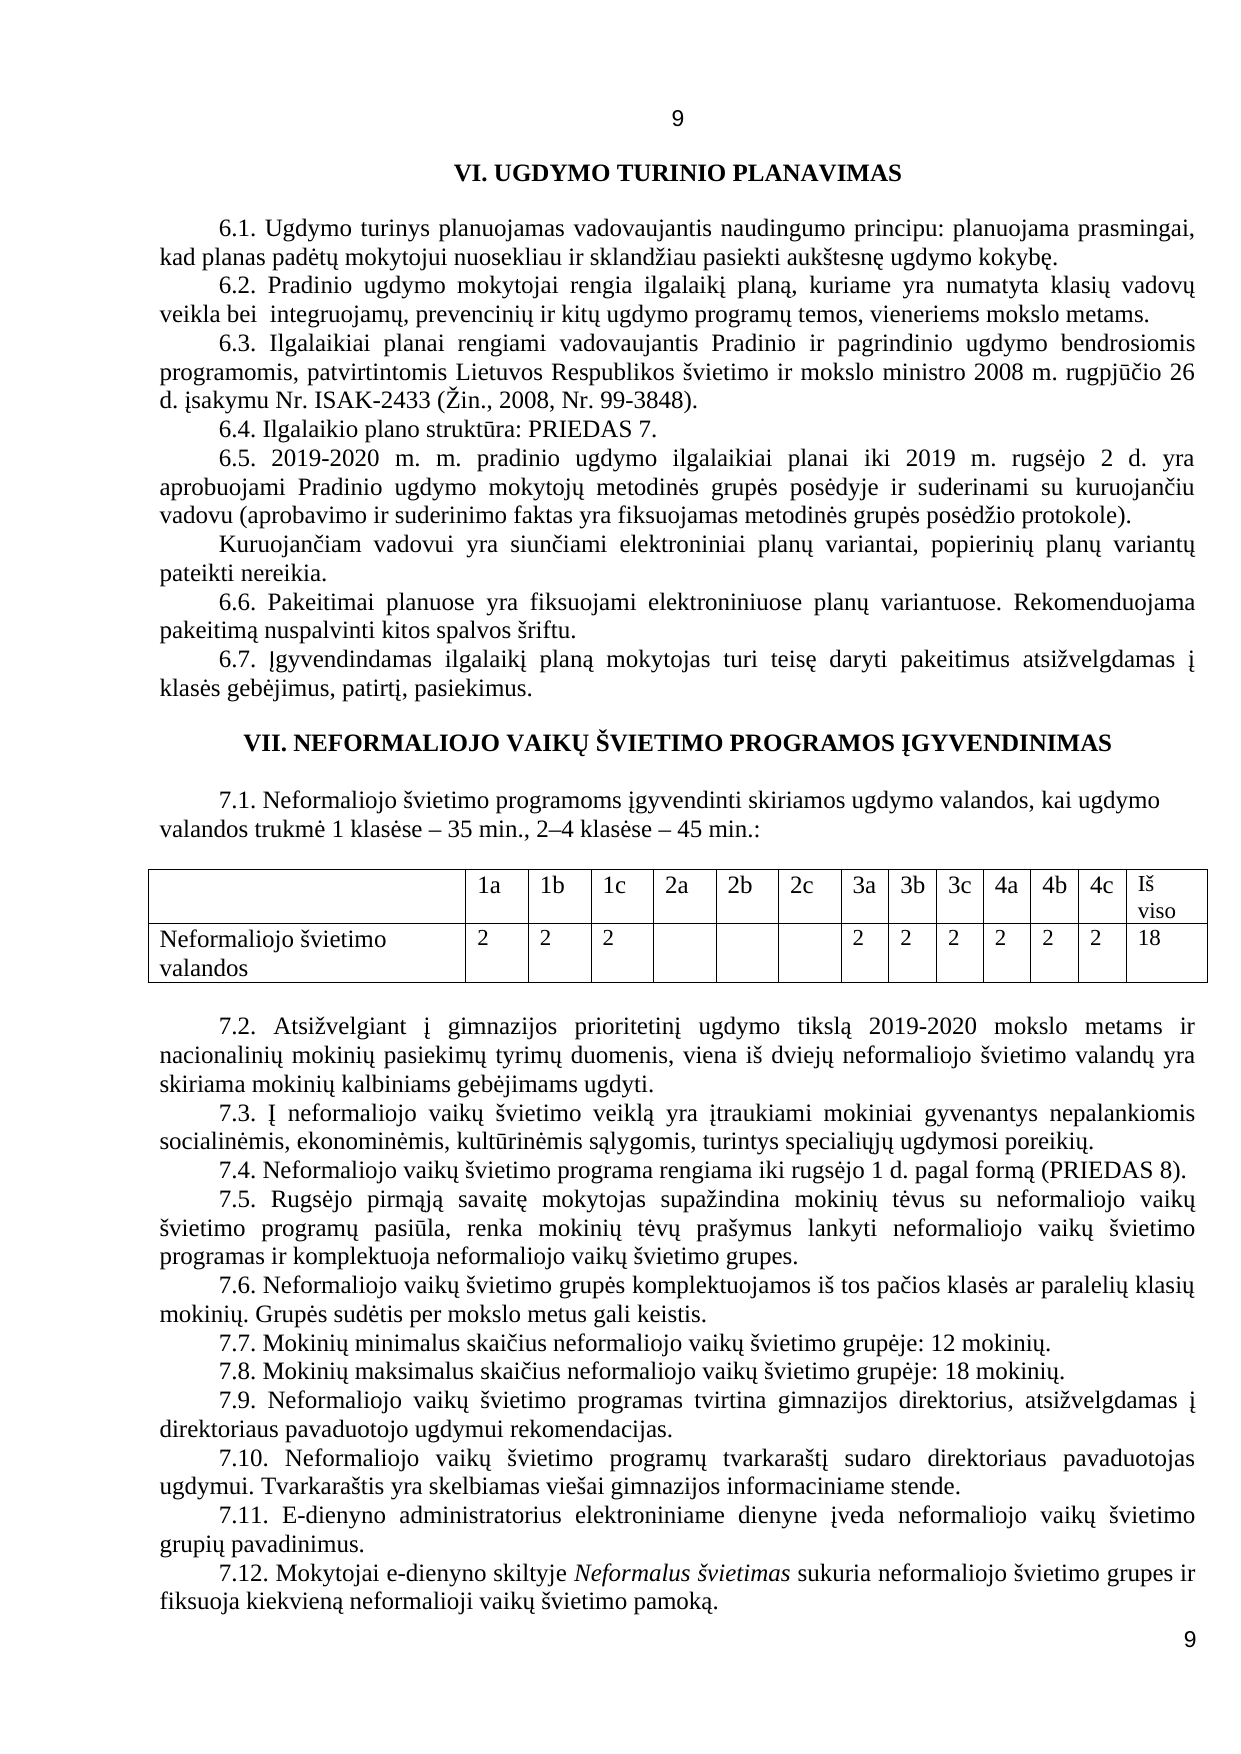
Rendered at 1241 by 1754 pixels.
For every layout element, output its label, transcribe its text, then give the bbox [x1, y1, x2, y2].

text 7.3. Į neformaliojo vaikų švietimo veiklą yra įtraukiami mokiniai gyvenantys nepalankiomis socialinėmis, ekonominėmis, kultūrinėmis sąlygomis, turintys specialiųjų ugdymosi poreikių. [159, 1098, 1196, 1155]
table_header 2c [779, 870, 841, 923]
table_cell 2 [937, 924, 983, 982]
text 6.1. Ugdymo turinys planuojamas vadovaujantis naudingumo principu: planuojama prasmingai, kad planas padėtų mokytojui nuosekliau ir sklandžiau pasiekti aukštesnę ugdymo kokybę. [159, 213, 1196, 270]
table_header [400, 870, 465, 923]
table_cell 2 [1031, 924, 1078, 982]
text 7.12. Mokytojai e-dienyno skiltyje Neformalus švietimas sukuria neformaliojo švietimo grupes ir fiksuoja kiekvieną neformalioji vaikų švietimo pamoką. [159, 1558, 1196, 1615]
text 6.7. Įgyvendindamas ilgalaikį planą mokytojas turi teisę daryti pakeitimus atsižvelgdamas į klasės gebėjimus, patirtį, pasiekimus. [159, 644, 1196, 702]
text 7.11. E-dienyno administratorius elektroniniame dienyne įveda neformaliojo vaikų švietimo grupių pavadinimus. [159, 1500, 1196, 1558]
text 7.5. Rugsėjo pirmąją savaitę mokytojas supažindina mokinių tėvus su neformaliojo vaikų švietimo programų pasiūla, renka mokinių tėvų prašymus lankyti neformaliojo vaikų švietimo programas ir komplektuoja neformaliojo vaikų švietimo grupes. [159, 1184, 1196, 1270]
table_cell 2 [466, 924, 528, 982]
table_cell 2 [889, 924, 936, 982]
table_cell Neformaliojo švietimo valandos [149, 924, 400, 982]
table_header 2a [654, 870, 716, 923]
text 6.6. Pakeitimai planuose yra fiksuojami elektroniniuose planų variantuose. Rekomenduojama pakeitimą nuspalvinti kitos spalvos šriftu. [159, 587, 1196, 644]
table_header 4a [984, 870, 1030, 923]
table_header 1a [466, 870, 528, 923]
text 7.9. Neformaliojo vaikų švietimo programas tvirtina gimnazijos direktorius, atsižvelgdamas į direktoriaus pavaduotojo ugdymui rekomendacijas. [159, 1385, 1196, 1443]
table_cell 18 [1127, 924, 1207, 982]
table_cell 2 [1079, 924, 1126, 982]
table_cell 2 [842, 924, 888, 982]
table_header 3c [937, 870, 983, 923]
text VI. UGDYMO TURINIO PLANAVIMAS [159, 158, 1196, 186]
table_header 1c [592, 870, 653, 923]
table_cell 2 [984, 924, 1030, 982]
text 6.4. Ilgalaikio plano struktūra: PRIEDAS 7. [159, 414, 1196, 443]
text 7.4. Neformaliojo vaikų švietimo programa rengiama iki rugsėjo 1 d. pagal formą (PRIEDAS 8). [159, 1155, 1196, 1184]
table_header 1b [529, 870, 591, 923]
table_cell [779, 924, 841, 982]
table_header Iš viso [1127, 870, 1207, 923]
text Kuruojančiam vadovui yra siunčiami elektroniniai planų variantai, popierinių planų variantų pateikti nereikia. [159, 529, 1196, 587]
text 7.8. Mokinių maksimalus skaičius neformaliojo vaikų švietimo grupėje: 18 mokinių. [159, 1356, 1196, 1385]
table_cell 2 [529, 924, 591, 982]
text VII. NEFORMALIOJO VAIKŲ ŠVIETIMO PROGRAMOS ĮGYVENDINIMAS [159, 728, 1196, 757]
text 7.1. Neformaliojo švietimo programoms įgyvendinti skiriamos ugdymo valandos, kai ugdymo valandos trukmė 1 klasėse – 35 min., 2–4 klasėse – 45 min.: [159, 785, 1196, 843]
text 7.2. Atsižvelgiant į gimnazijos prioritetinį ugdymo tikslą 2019-2020 mokslo metams ir nacionalinių mokinių pasiekimų tyrimų duomenis, viena iš dviejų neformaliojo švietimo valandų yra skiriama mokinių kalbiniams gebėjimams ugdyti. [159, 1011, 1196, 1098]
text 6.2. Pradinio ugdymo mokytojai rengia ilgalaikį planą, kuriame yra numatyta klasių vadovų veikla bei integruojamų, prevencinių ir kitų ugdymo programų temos, vieneriems mokslo metams. [159, 270, 1196, 328]
table_header [149, 870, 400, 923]
table_cell 2 [592, 924, 653, 982]
table_cell [717, 924, 778, 982]
text 6.3. Ilgalaikiai planai rengiami vadovaujantis Pradinio ir pagrindinio ugdymo bendrosiomis programomis, patvirtintomis Lietuvos Respublikos švietimo ir mokslo ministro 2008 m. rugpjūčio 26 d. įsakymu Nr. ISAK-2433 (Žin., 2008, Nr. 99-3848). [159, 328, 1196, 414]
table_header 4b [1031, 870, 1078, 923]
text 7.7. Mokinių minimalus skaičius neformaliojo vaikų švietimo grupėje: 12 mokinių. [159, 1328, 1196, 1356]
text 7.6. Neformaliojo vaikų švietimo grupės komplektuojamos iš tos pačios klasės ar paralelių klasių mokinių. Grupės sudėtis per mokslo metus gali keistis. [159, 1270, 1196, 1328]
table_header 3b [889, 870, 936, 923]
text 7.10. Neformaliojo vaikų švietimo programų tvarkaraštį sudaro direktoriaus pavaduotojas ugdymui. Tvarkaraštis yra skelbiamas viešai gimnazijos informaciniame stende. [159, 1443, 1196, 1500]
table_cell [400, 924, 465, 982]
table_header 4c [1079, 870, 1126, 923]
text 6.5. 2019-2020 m. m. pradinio ugdymo ilgalaikiai planai iki 2019 m. rugsėjo 2 d. yra aprobuojami Pradinio ugdymo mokytojų metodinės grupės posėdyje ir suderinami su kuruojančiu vadovu (aprobavimo ir suderinimo faktas yra fiksuojamas metodinės grupės posėdžio protokole). [159, 443, 1196, 529]
table_cell [654, 924, 716, 982]
table_header 3a [842, 870, 888, 923]
table_header 2b [717, 870, 778, 923]
